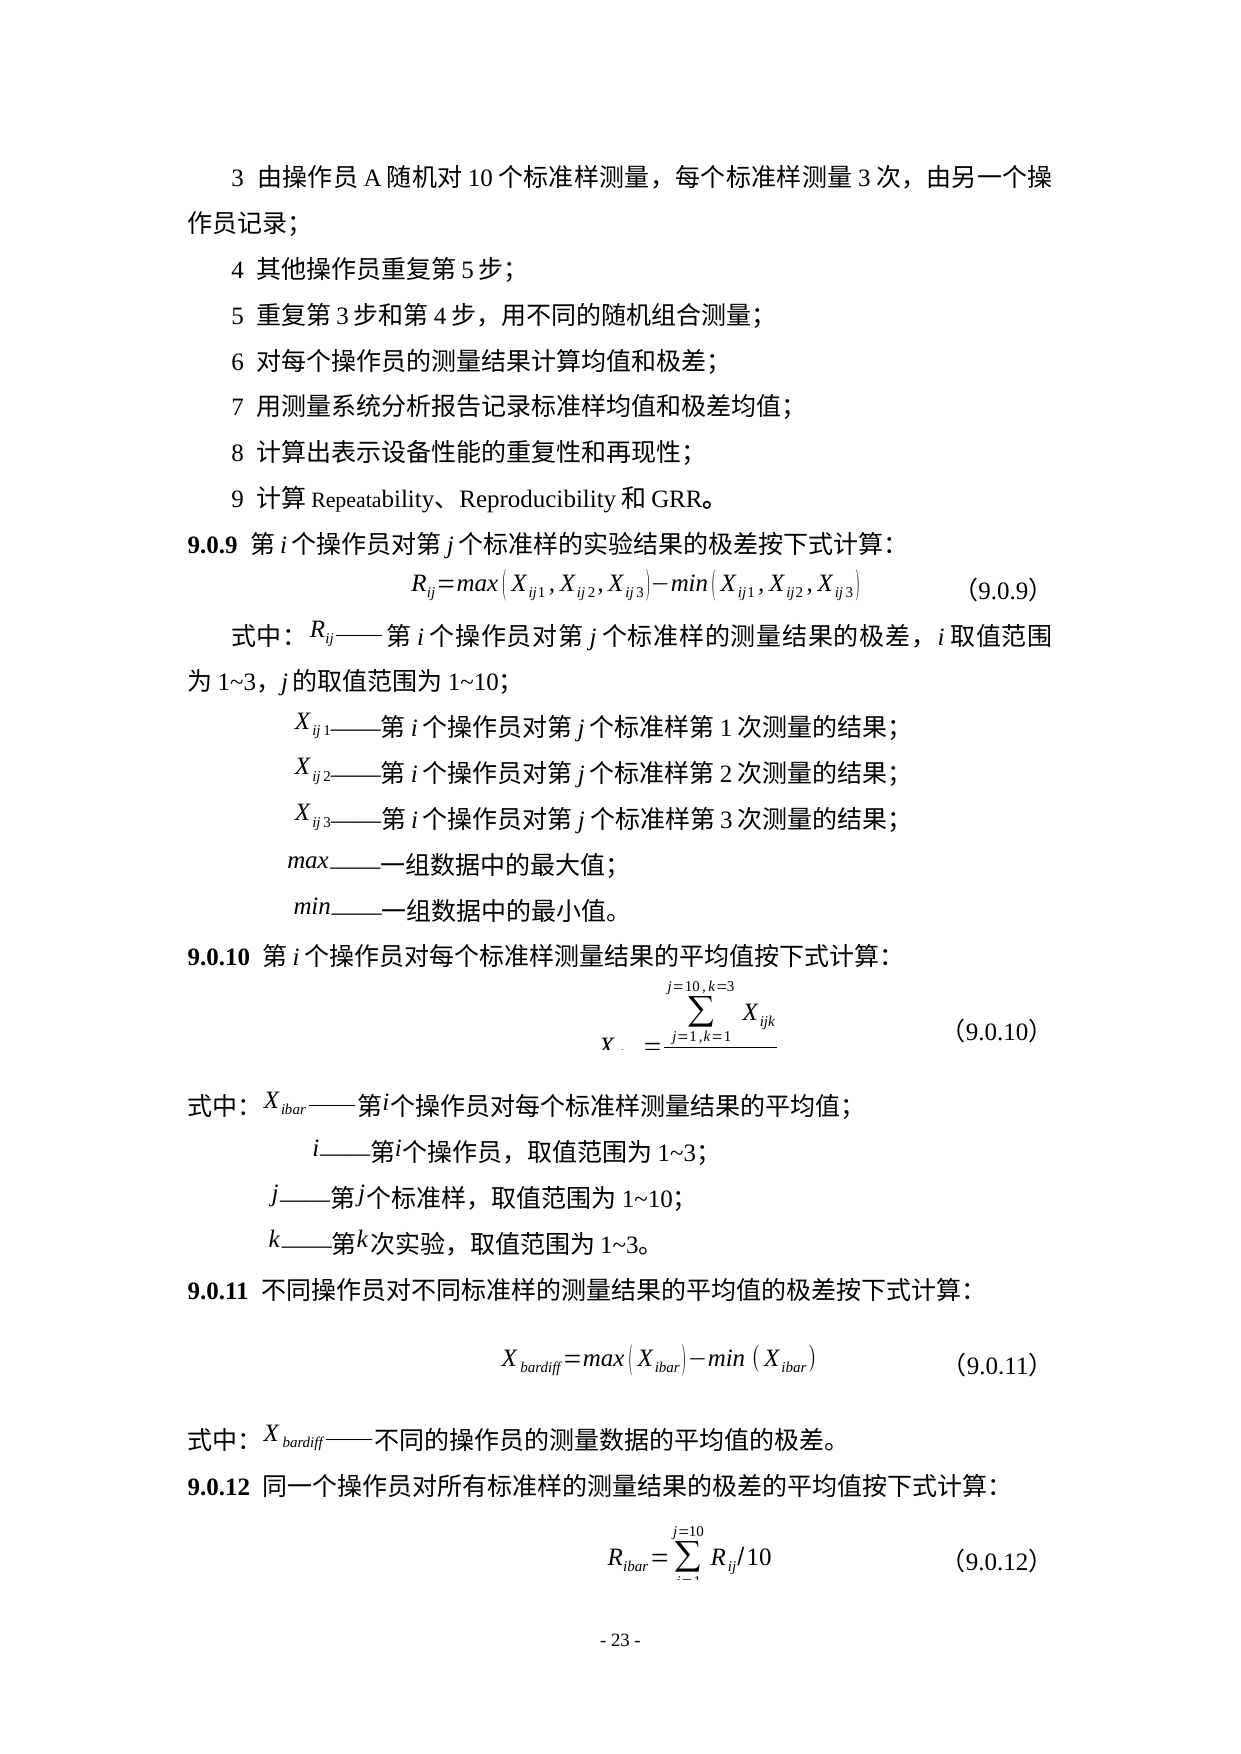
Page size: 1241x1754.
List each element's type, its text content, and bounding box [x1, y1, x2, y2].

text ——第i个操作员对第j个标准样第3次测量的结果； [231, 792, 1053, 837]
text ——一组数据中的最小值。 [231, 883, 1053, 929]
text 4 其他操作员重复第5步； [187, 242, 1053, 287]
text 9.0.11 不同操作员对不同标准样的测量结果的平均值的极差按下式计算： [187, 1262, 1053, 1308]
text （9.0.10） [187, 1004, 1053, 1050]
text 8 计算出表示设备性能的重复性和再现性； [187, 425, 1053, 471]
text ——第i个操作员对第j个标准样第2次测量的结果； [231, 746, 1053, 792]
text 式中：——第个操作员对每个标准样测量结果的平均值； [187, 1079, 1053, 1125]
text ——一组数据中的最大值； [187, 837, 1053, 883]
text 3 由操作员A随机对10个标准样测量，每个标准样测量3次，由另一个操作员记录； [187, 150, 1053, 242]
text ——第次实验，取值范围为1~3。 [187, 1217, 1053, 1262]
text （9.0.9） [187, 562, 1053, 608]
text （9.0.12） [187, 1533, 1053, 1579]
text 5 重复第3步和第4步，用不同的随机组合测量； [187, 287, 1053, 333]
text 式中：——不同的操作员的测量数据的平均值的极差。 [187, 1412, 1053, 1458]
text ——第个操作员，取值范围为1~3； [187, 1125, 1053, 1171]
text ——第个标准样，取值范围为1~10； [187, 1171, 1053, 1217]
text ——第i个操作员对第j个标准样第1次测量的结果； [231, 700, 1053, 746]
text 9.0.10 第i个操作员对每个标准样测量结果的平均值按下式计算： [187, 929, 1053, 975]
text 式中：——第i个操作员对第j个标准样的测量结果的极差，i取值范围为1~3，j的取值范围为1~10； [187, 608, 1053, 700]
text （9.0.11） [187, 1337, 1053, 1383]
text 9.0.9 第i个操作员对第j个标准样的实验结果的极差按下式计算： [187, 517, 1053, 562]
text 6 对每个操作员的测量结果计算均值和极差； [187, 333, 1053, 379]
text 7 用测量系统分析报告记录标准样均值和极差均值； [187, 379, 1053, 425]
text 9.0.12 同一个操作员对所有标准样的测量结果的极差的平均值按下式计算： [187, 1458, 1053, 1504]
text 9 计算Repeatability、Reproducibility和GRR。 [187, 471, 1053, 517]
